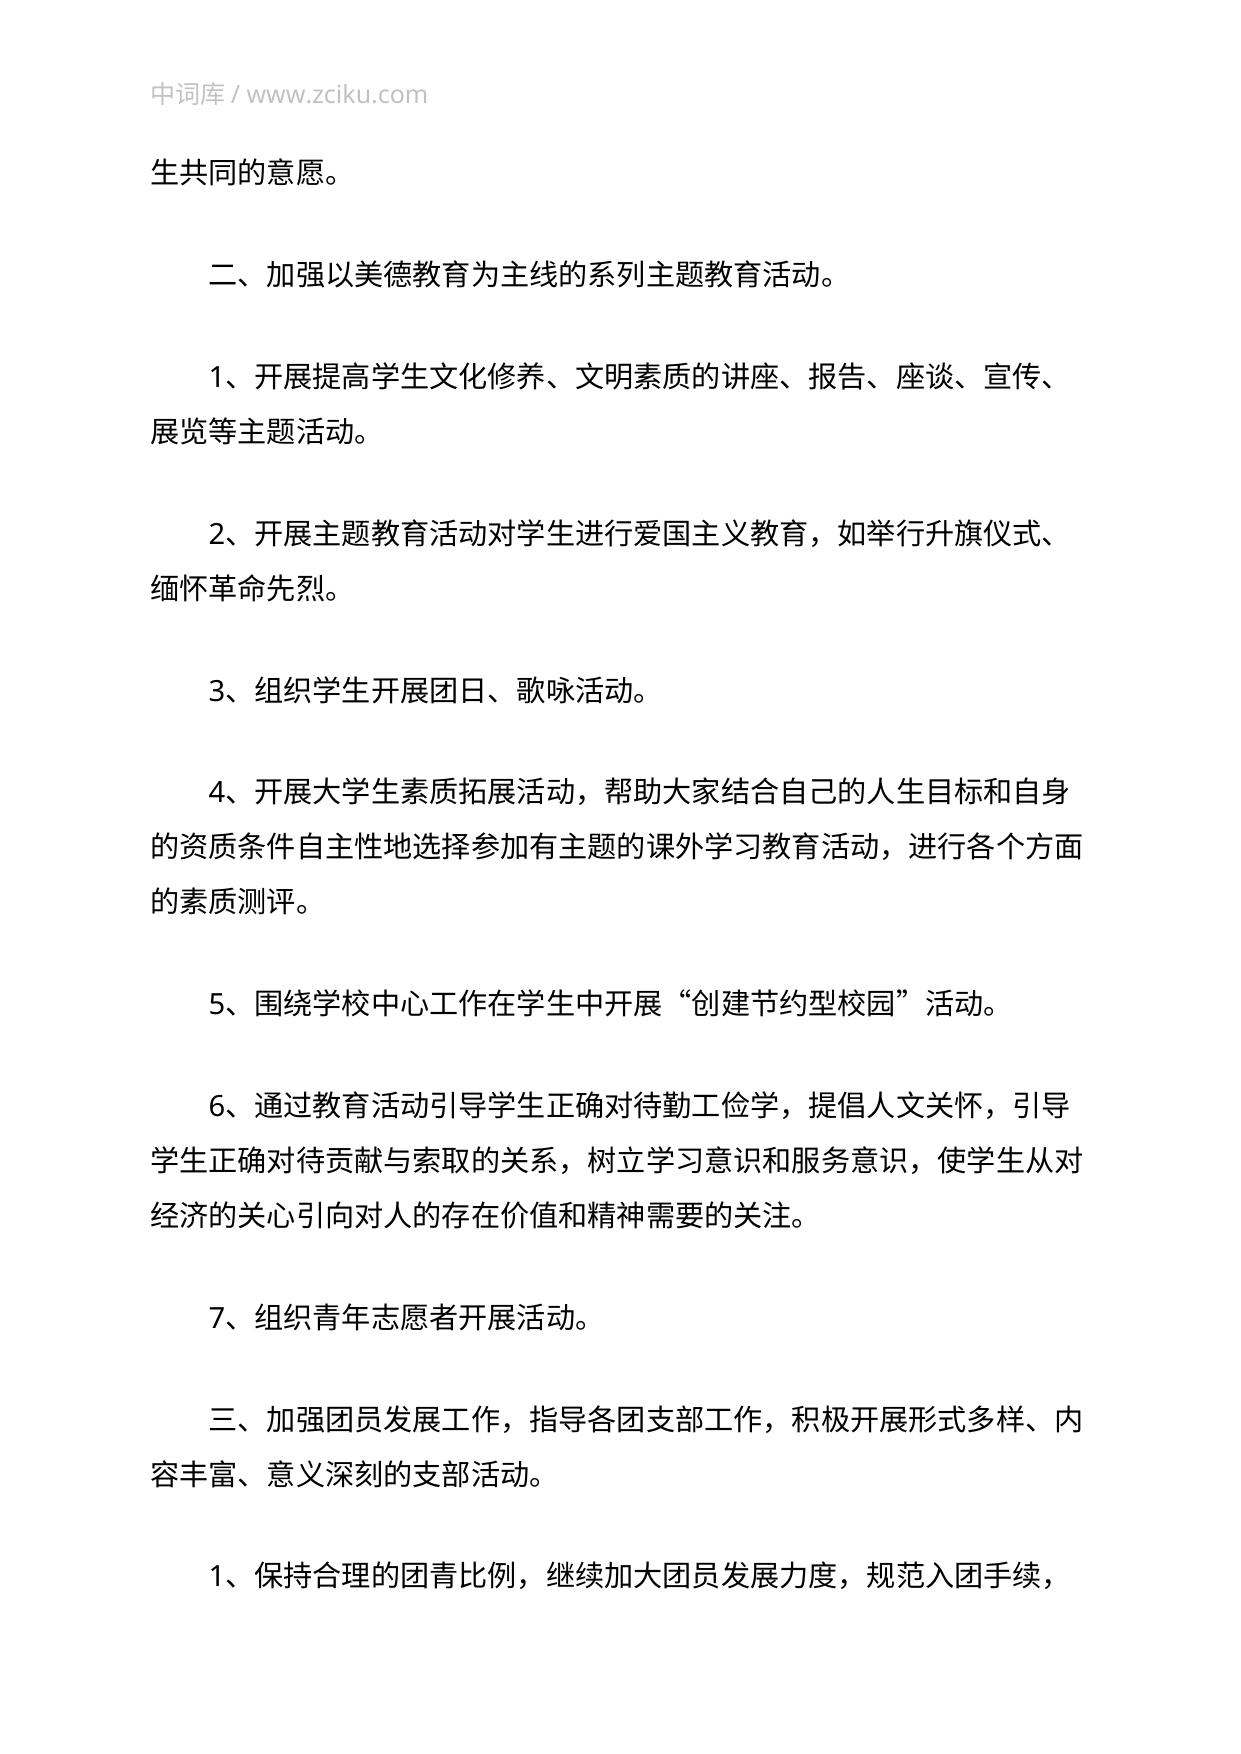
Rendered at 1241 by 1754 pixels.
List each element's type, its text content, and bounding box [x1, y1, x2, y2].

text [150, 150, 1090, 192]
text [150, 1553, 1090, 1595]
text 2、开展主题教育活动对学生进行爱国主义教育，如举行升旗仪式、缅怀革命先烈。 [150, 510, 1090, 608]
text 5、围绕学校中心工作在学生中开展“创建节约型校园”活动。 [150, 981, 1090, 1023]
text 6、通过教育活动引导学生正确对待勤工俭学，提倡人文关怀，引导学生正确对待贡献与索取的关系，树立学习意识和服务意识，使学生从对经济的关心引向对人的存在价值和精神需要的关注。 [150, 1083, 1090, 1235]
text 7、组织青年志愿者开展活动。 [150, 1294, 1090, 1337]
text 二、加强以美德教育为主线的系列主题教育活动。 [150, 252, 1090, 294]
text 3、组织学生开展团日、歌咏活动。 [150, 667, 1090, 709]
text 三、加强团员发展工作，指导各团支部工作，积极开展形式多样、内容丰富、意义深刻的支部活动。 [150, 1396, 1090, 1493]
text 4、开展大学生素质拓展活动，帮助大家结合自己的人生目标和自身的资质条件自主性地选择参加有主题的课外学习教育活动，进行各个方面的素质测评。 [150, 769, 1090, 921]
text 1、开展提高学生文化修养、文明素质的讲座、报告、座谈、宣传、展览等主题活动。 [150, 353, 1090, 451]
